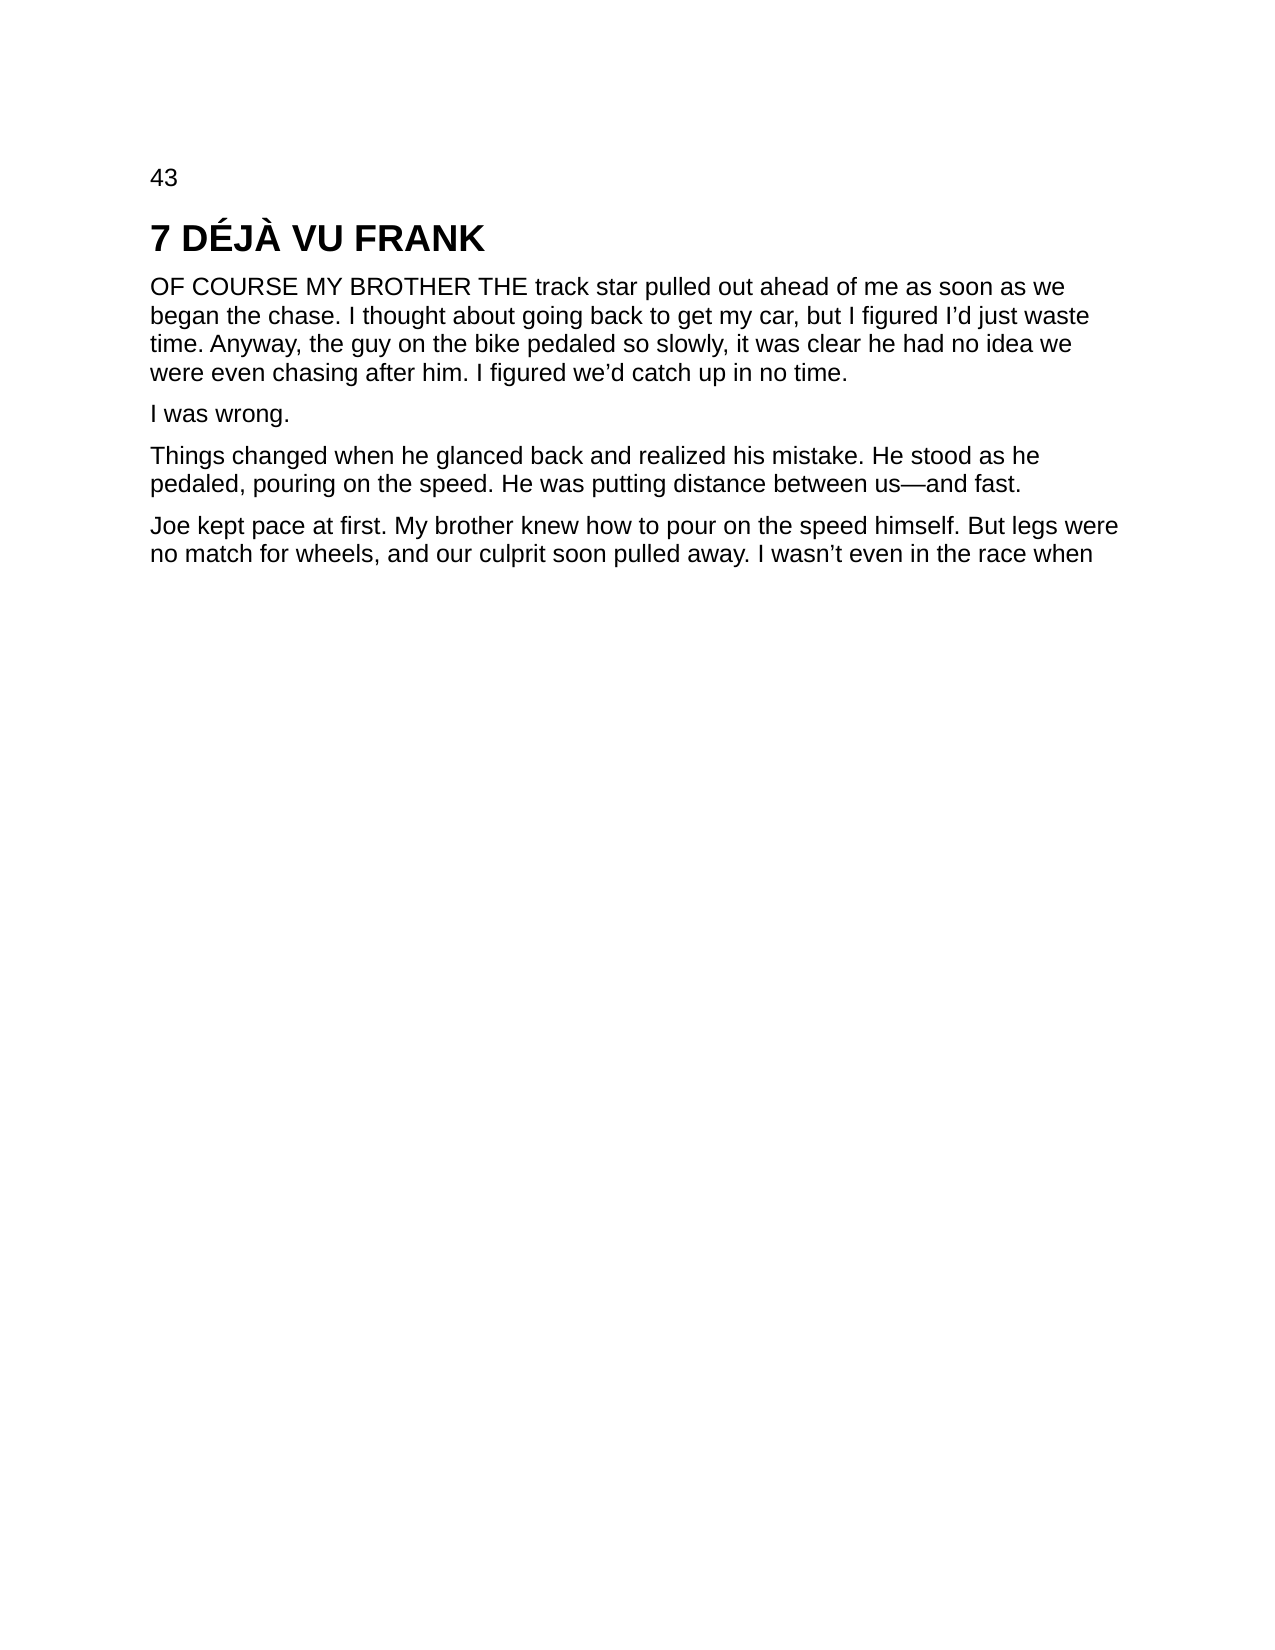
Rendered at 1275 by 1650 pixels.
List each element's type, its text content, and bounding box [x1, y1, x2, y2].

subtitle 7 DÉJÀ VU FRANK [150, 216, 1125, 259]
text Things changed when he glanced back and realized his mistake. He stood as he pedaled, pouring on the speed. He was putting distance between us—and fast. [150, 441, 1125, 498]
text OF COURSE MY BROTHER THE track star pulled out ahead of me as soon as we began the chase. I thought about going back to get my car, but I figured I’d just waste time. Anyway, the guy on the bike pedaled so slowly, it was clear he had no idea we were even chasing after him. I figured we’d catch up in no time. [150, 272, 1125, 387]
text 43 [150, 162, 1125, 191]
text I was wrong. [150, 399, 1125, 428]
text Joe kept pace at first. My brother knew how to pour on the speed himself. But legs were no match for wheels, and our culprit soon pulled away. I wasn’t even in the race when [150, 511, 1125, 568]
